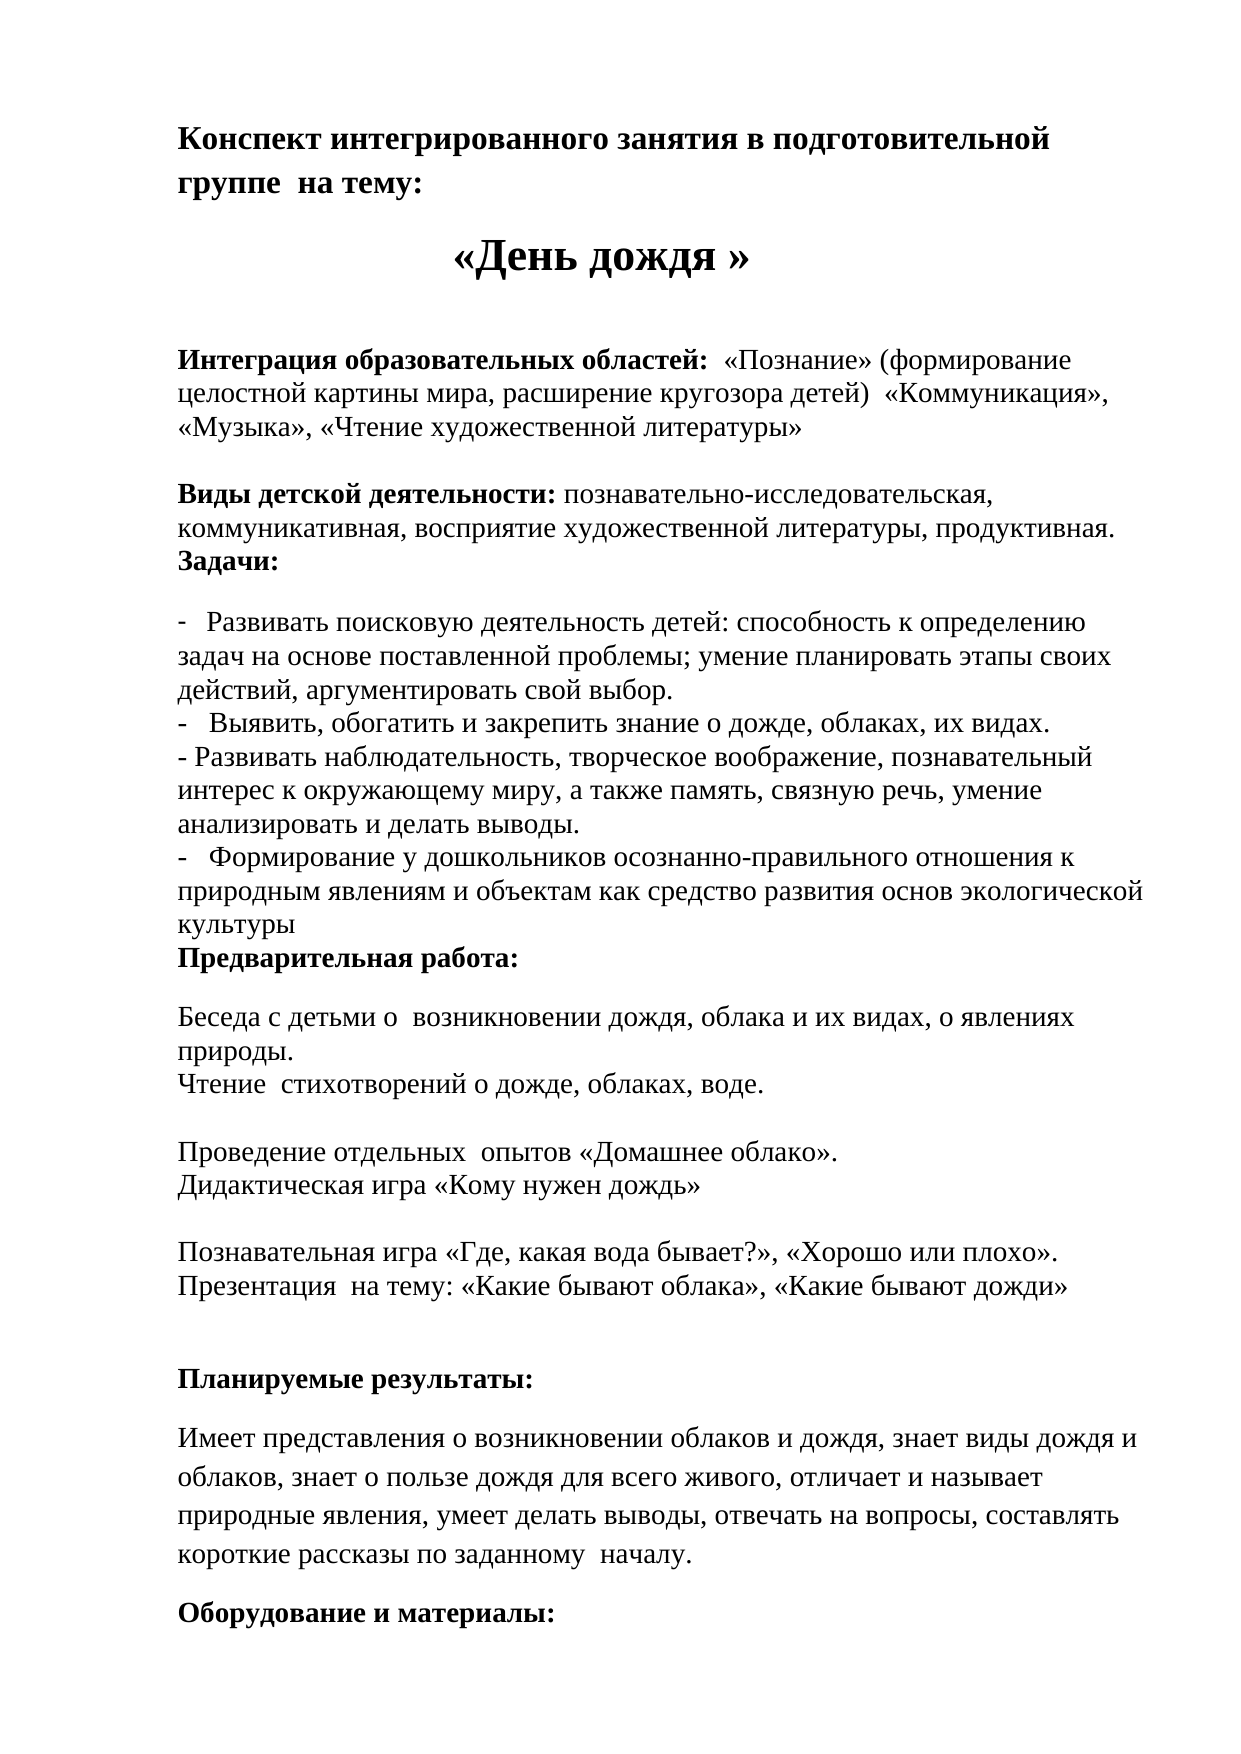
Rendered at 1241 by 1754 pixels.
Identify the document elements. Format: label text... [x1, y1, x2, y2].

text Проведение отдельных опытов «Домашнее облако». [177, 1134, 1152, 1167]
text Предварительная работа: [177, 940, 1152, 974]
text Виды детской деятельности: познавательно-исследовательская, коммуникативная, восприятие художественной литературы, продуктивная. [177, 476, 1152, 543]
text Планируемые результаты: [177, 1361, 1152, 1394]
text Чтение стихотворений о дожде, облаках, воде. [177, 1067, 1152, 1100]
text - Развивать поисковую деятельность детей: способность к определению задач на основе поставленной проблемы; умение планировать этапы своих действий, аргументировать свой выбор. - Выявить, обогатить и закрепить знание о дожде, облаках, их видах. - Развивать наблюдательность, творческое воображение, познавательный интерес к окружающему миру, а также память, связную речь, умение анализировать и делать выводы. [177, 603, 1152, 839]
text Оборудование и материалы: [177, 1595, 1152, 1629]
text «Музыка», «Чтение художественной литературы» [177, 409, 1152, 443]
text Интеграция образовательных областей: «Познание» (формирование целостной картины мира, расширение кругозора детей) «Коммуникация», [177, 342, 1152, 409]
text Познавательная игра «Где, какая вода бывает?», «Хорошо или плохо». [177, 1234, 1152, 1268]
text «День дождя » [177, 227, 1152, 280]
text Беседа с детьми о возникновении дождя, облака и их видах, о явлениях природы. [177, 999, 1152, 1067]
text - Формирование у дошкольников осознанно-правильного отношения к природным явлениям и объектам как средство развития основ экологической культуры [177, 839, 1152, 940]
text Конспект интегрированного занятия в подготовительной группе на тему: [177, 118, 1152, 201]
text Презентация на тему: «Какие бывают облака», «Какие бывают дожди» [177, 1268, 1152, 1301]
text Дидактическая игра «Кому нужен дождь» [177, 1167, 1152, 1201]
text Задачи: [177, 543, 1152, 577]
text Имеет представления о возникновении облаков и дождя, знает виды дождя и облаков, знает о пользе дождя для всего живого, отличает и называет природные явления, умеет делать выводы, отвечать на вопросы, составлять короткие рассказы по заданному началу. [177, 1420, 1152, 1569]
